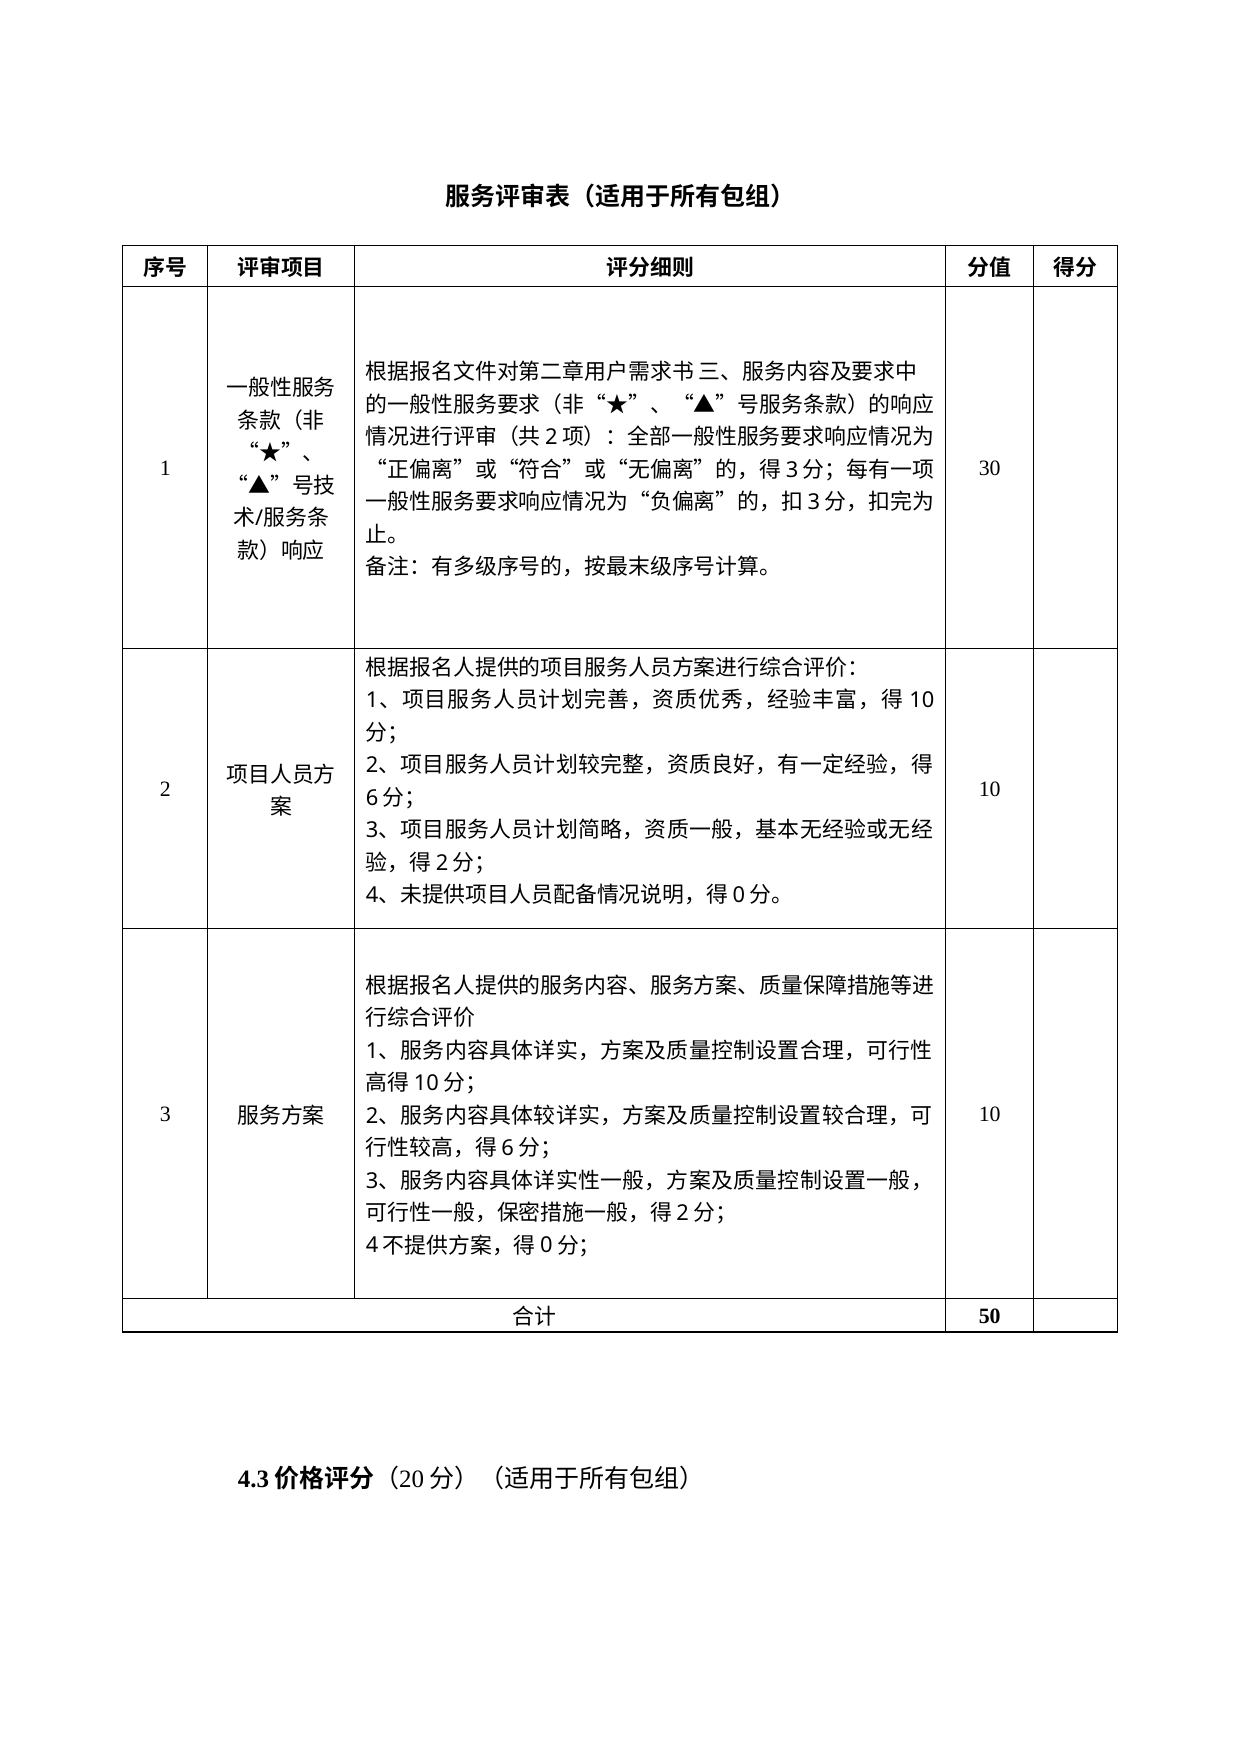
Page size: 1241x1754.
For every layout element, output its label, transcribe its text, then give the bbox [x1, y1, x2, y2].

table_cell [1034, 649, 1117, 928]
table_cell 2 [123, 649, 207, 928]
table_cell 合计 [123, 1299, 945, 1331]
table_cell 1 [123, 287, 207, 648]
table_cell 服务方案 [208, 929, 354, 1298]
table_cell 根据报名人提供的服务内容、服务方案、质量保障措施等进行综合评价 1、服务内容具体详实，方案及质量控制设置合理，可行性高得10分； 2、服务内容具体较详实，方案及质量控制设置较合理，可行性较高，得6分； 3、服务内容具体详实性一般，方案及质量控制设置一般，可行性一般，保密措施一般，得2分； 4不提供方案，得0分； [355, 929, 945, 1298]
table_cell 一般性服务条款（非“★”、“▲”号技术/服务条款）响应 [208, 287, 354, 648]
table_cell 10 [946, 929, 1033, 1298]
table_header 评分细则 [355, 246, 945, 286]
table_cell 项目人员方案 [208, 649, 354, 928]
table_cell 50 [946, 1299, 1033, 1331]
table_cell [1034, 287, 1117, 648]
table_cell [1034, 1299, 1117, 1331]
text 服务评审表（适用于所有包组） [187, 162, 1053, 227]
text 4.3价格评分（20分）（适用于所有包组） [187, 1444, 1053, 1509]
table_cell 30 [946, 287, 1033, 648]
table_cell 3 [123, 929, 207, 1298]
table_cell 根据报名文件对第二章用户需求书 三、服务内容及要求中的一般性服务要求（非“★”、“▲”号服务条款）的响应情况进行评审（共2项）：全部一般性服务要求响应情况为“正偏离”或“符合”或“无偏离”的，得3分；每有一项一般性服务要求响应情况为“负偏离”的，扣3分，扣完为止。 备注：有多级序号的，按最末级序号计算。 [355, 287, 945, 648]
table_header 得分 [1034, 246, 1117, 286]
table_header 序号 [123, 246, 207, 286]
table_cell [1034, 929, 1117, 1298]
table_header 评审项目 [208, 246, 354, 286]
table_cell 根据报名人提供的项目服务人员方案进行综合评价： 1、项目服务人员计划完善，资质优秀，经验丰富，得10分； 2、项目服务人员计划较完整，资质良好，有一定经验，得6分； 3、项目服务人员计划简略，资质一般，基本无经验或无经验，得2分； 4、未提供项目人员配备情况说明，得0分。 [355, 649, 945, 928]
table_cell 10 [946, 649, 1033, 928]
table_header 分值 [946, 246, 1033, 286]
